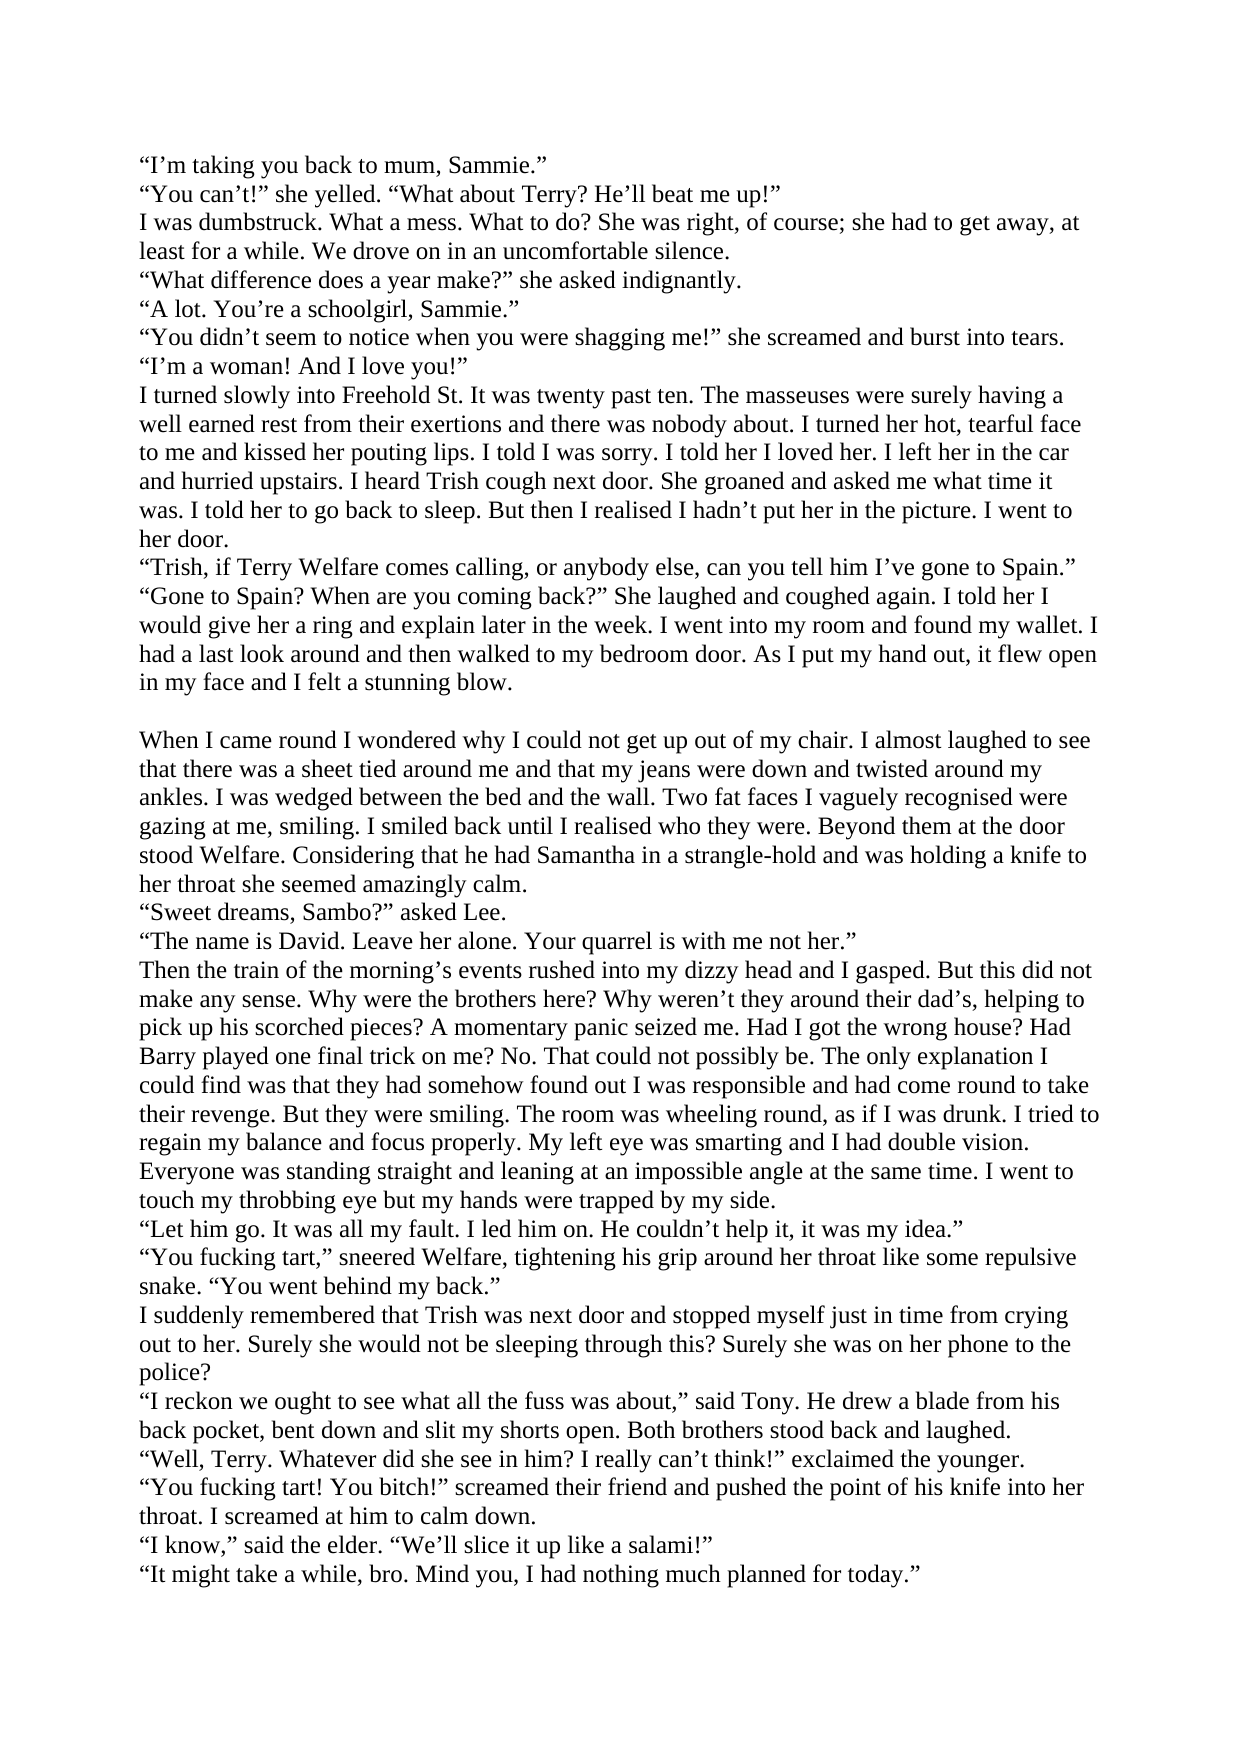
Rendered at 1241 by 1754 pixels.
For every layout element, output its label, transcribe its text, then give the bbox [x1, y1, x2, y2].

text “I reckon we ought to see what all the fuss was about,” said Tony. He drew a blade from his back pocket, bent down and slit my shorts open. Both brothers stood back and laughed. [139, 1386, 1101, 1444]
text “Gone to Spain? When are you coming back?” She laughed and coughed again. I told her I would give her a ring and explain later in the week. I went into my room and found my wallet. I had a last look around and then walked to my bedroom door. As I put my hand out, it flew open in my face and I felt a stunning blow. [139, 581, 1101, 696]
text “I know,” said the elder. “We’ll slice it up like a salami!” [139, 1530, 1101, 1559]
text I was dumbstruck. What a mess. What to do? She was right, of course; she had to get away, at least for a while. We drove on in an uncomfortable silence. [139, 207, 1101, 265]
text “What difference does a year make?” she asked indignantly. [139, 265, 1101, 294]
text When I came round I wondered why I could not get up out of my chair. I almost laughed to see that there was a sheet tied around me and that my jeans were down and twisted around my ankles. I was wedged between the bed and the wall. Two fat faces I vaguely recognised were gazing at me, smiling. I smiled back until I realised who they were. Beyond them at the door stood Welfare. Considering that he had Samantha in a strangle-hold and was holding a knife to her throat she seemed amazingly calm. [139, 725, 1101, 897]
text “You didn’t seem to notice when you were shagging me!” she screamed and burst into tears. “I’m a woman! And I love you!” [139, 322, 1101, 380]
text “Let him go. It was all my fault. I led him on. He couldn’t help it, it was my idea.” [139, 1214, 1101, 1242]
text Then the train of the morning’s events rushed into my dizzy head and I gasped. But this did not make any sense. Why were the brothers here? Why weren’t they around their dad’s, helping to pick up his scorched pieces? A momentary panic seized me. Had I got the wrong house? Had Barry played one final trick on me? No. That could not possibly be. The only explanation I could find was that they had somehow found out I was responsible and had come round to take their revenge. But they were smiling. The room was wheeling round, as if I was drunk. I tried to regain my balance and focus properly. My left eye was smarting and I had double vision. Everyone was standing straight and leaning at an impossible angle at the same time. I went to touch my throbbing eye but my hands were trapped by my side. [139, 955, 1101, 1214]
text “I’m taking you back to mum, Sammie.” [139, 150, 1101, 179]
text “The name is David. Leave her alone. Your quarrel is with me not her.” [139, 926, 1101, 955]
text “You fucking tart,” sneered Welfare, tightening his grip around her throat like some repulsive snake. “You went behind my back.” [139, 1242, 1101, 1300]
text “Well, Terry. Whatever did she see in him? I really can’t think!” exclaimed the younger. [139, 1444, 1101, 1472]
text “You fucking tart! You bitch!” screamed their friend and pushed the point of his knife into her throat. I screamed at him to calm down. [139, 1472, 1101, 1530]
text “Sweet dreams, Sambo?” asked Lee. [139, 897, 1101, 926]
text “You can’t!” she yelled. “What about Terry? He’ll beat me up!” [139, 179, 1101, 207]
text “It might take a while, bro. Mind you, I had nothing much planned for today.” [139, 1559, 1101, 1587]
text I suddenly remembered that Trish was next door and stopped myself just in time from crying out to her. Surely she would not be sleeping through this? Surely she was on her phone to the police? [139, 1300, 1101, 1386]
text “A lot. You’re a schoolgirl, Sammie.” [139, 294, 1101, 322]
text “Trish, if Terry Welfare comes calling, or anybody else, can you tell him I’ve gone to Spain.” [139, 552, 1101, 581]
text I turned slowly into Freehold St. It was twenty past ten. The masseuses were surely having a well earned rest from their exertions and there was nobody about. I turned her hot, tearful face to me and kissed her pouting lips. I told I was sorry. I told her I loved her. I left her in the car and hurried upstairs. I heard Trish cough next door. She groaned and asked me what time it was. I told her to go back to sleep. But then I realised I hadn’t put her in the picture. I went to her door. [139, 380, 1101, 552]
